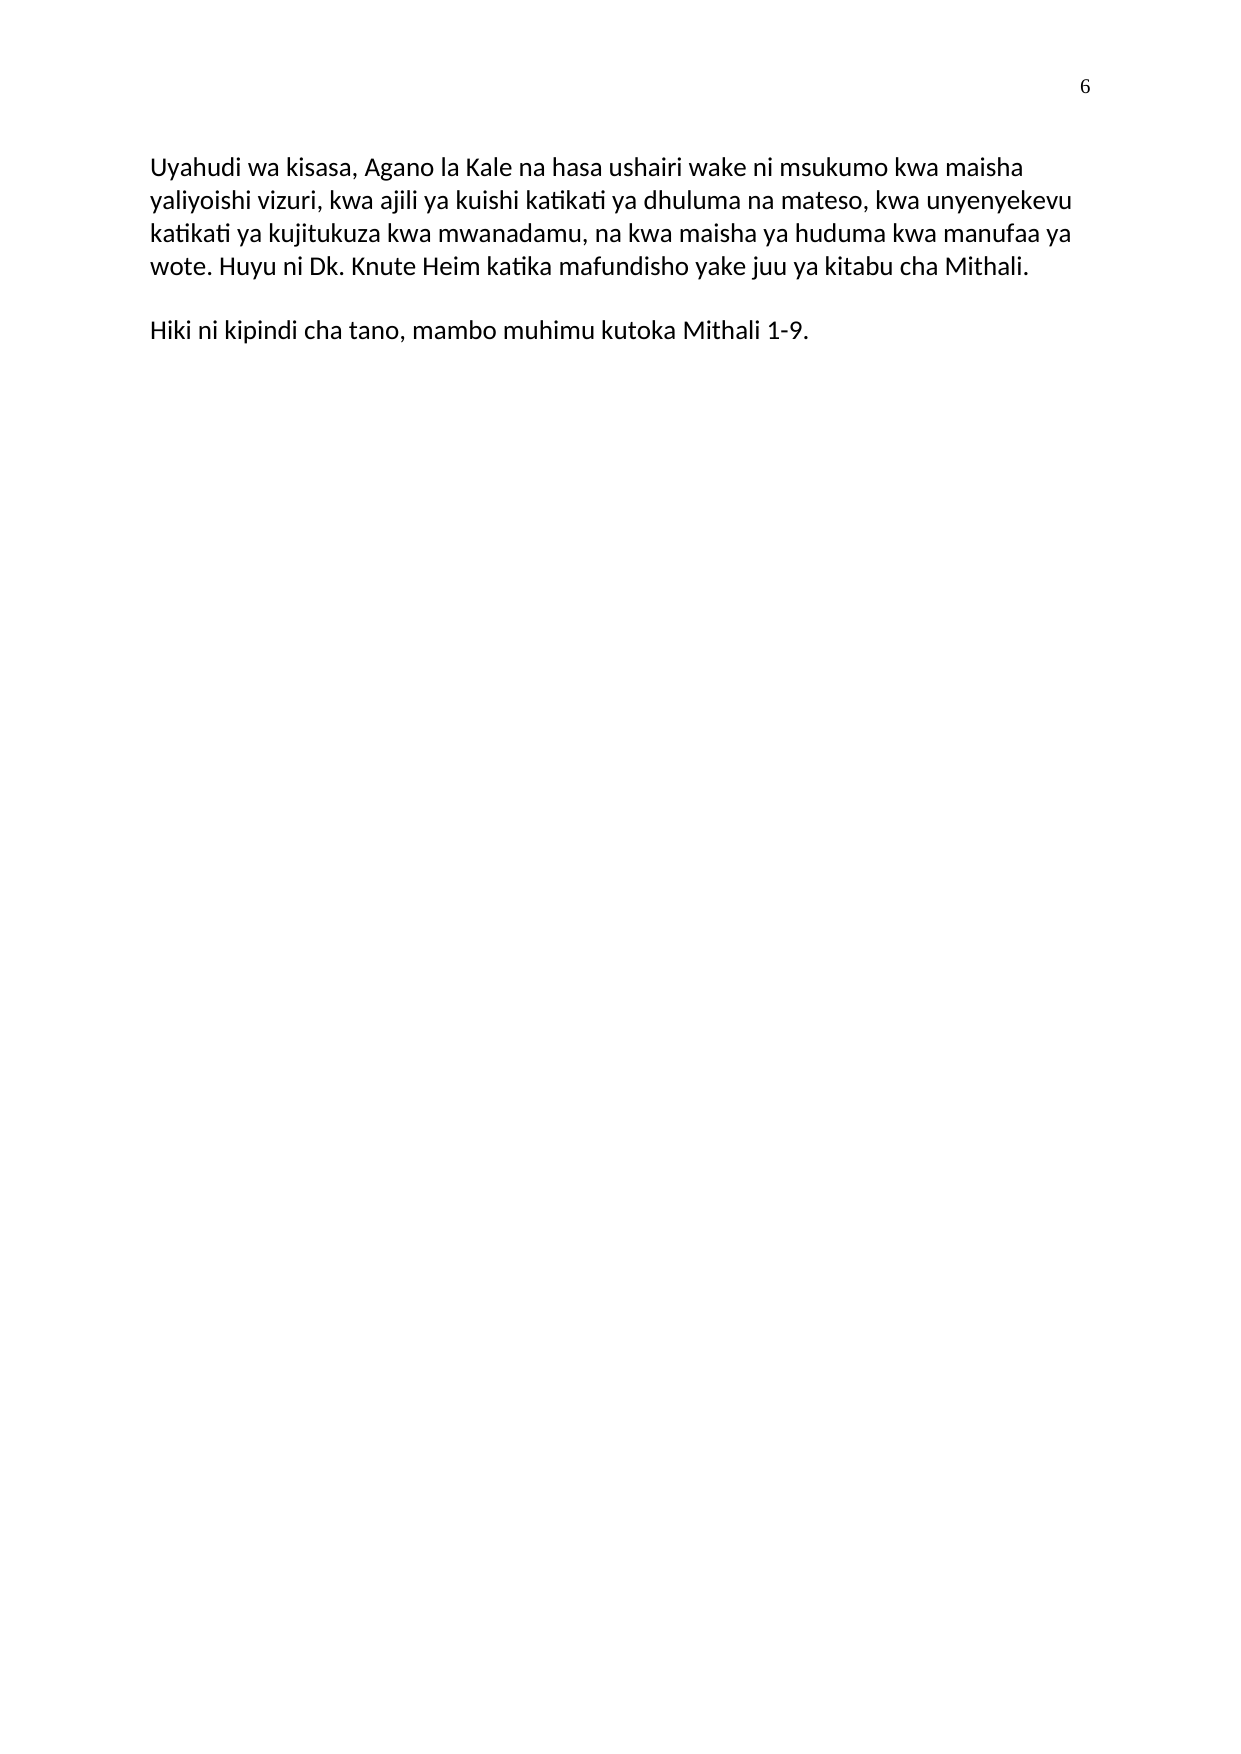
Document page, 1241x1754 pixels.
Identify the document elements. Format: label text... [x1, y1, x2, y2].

text Hiki ni kipindi cha tano, mambo muhimu kutoka Mithali 1-9. [150, 313, 1090, 346]
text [150, 150, 1090, 282]
